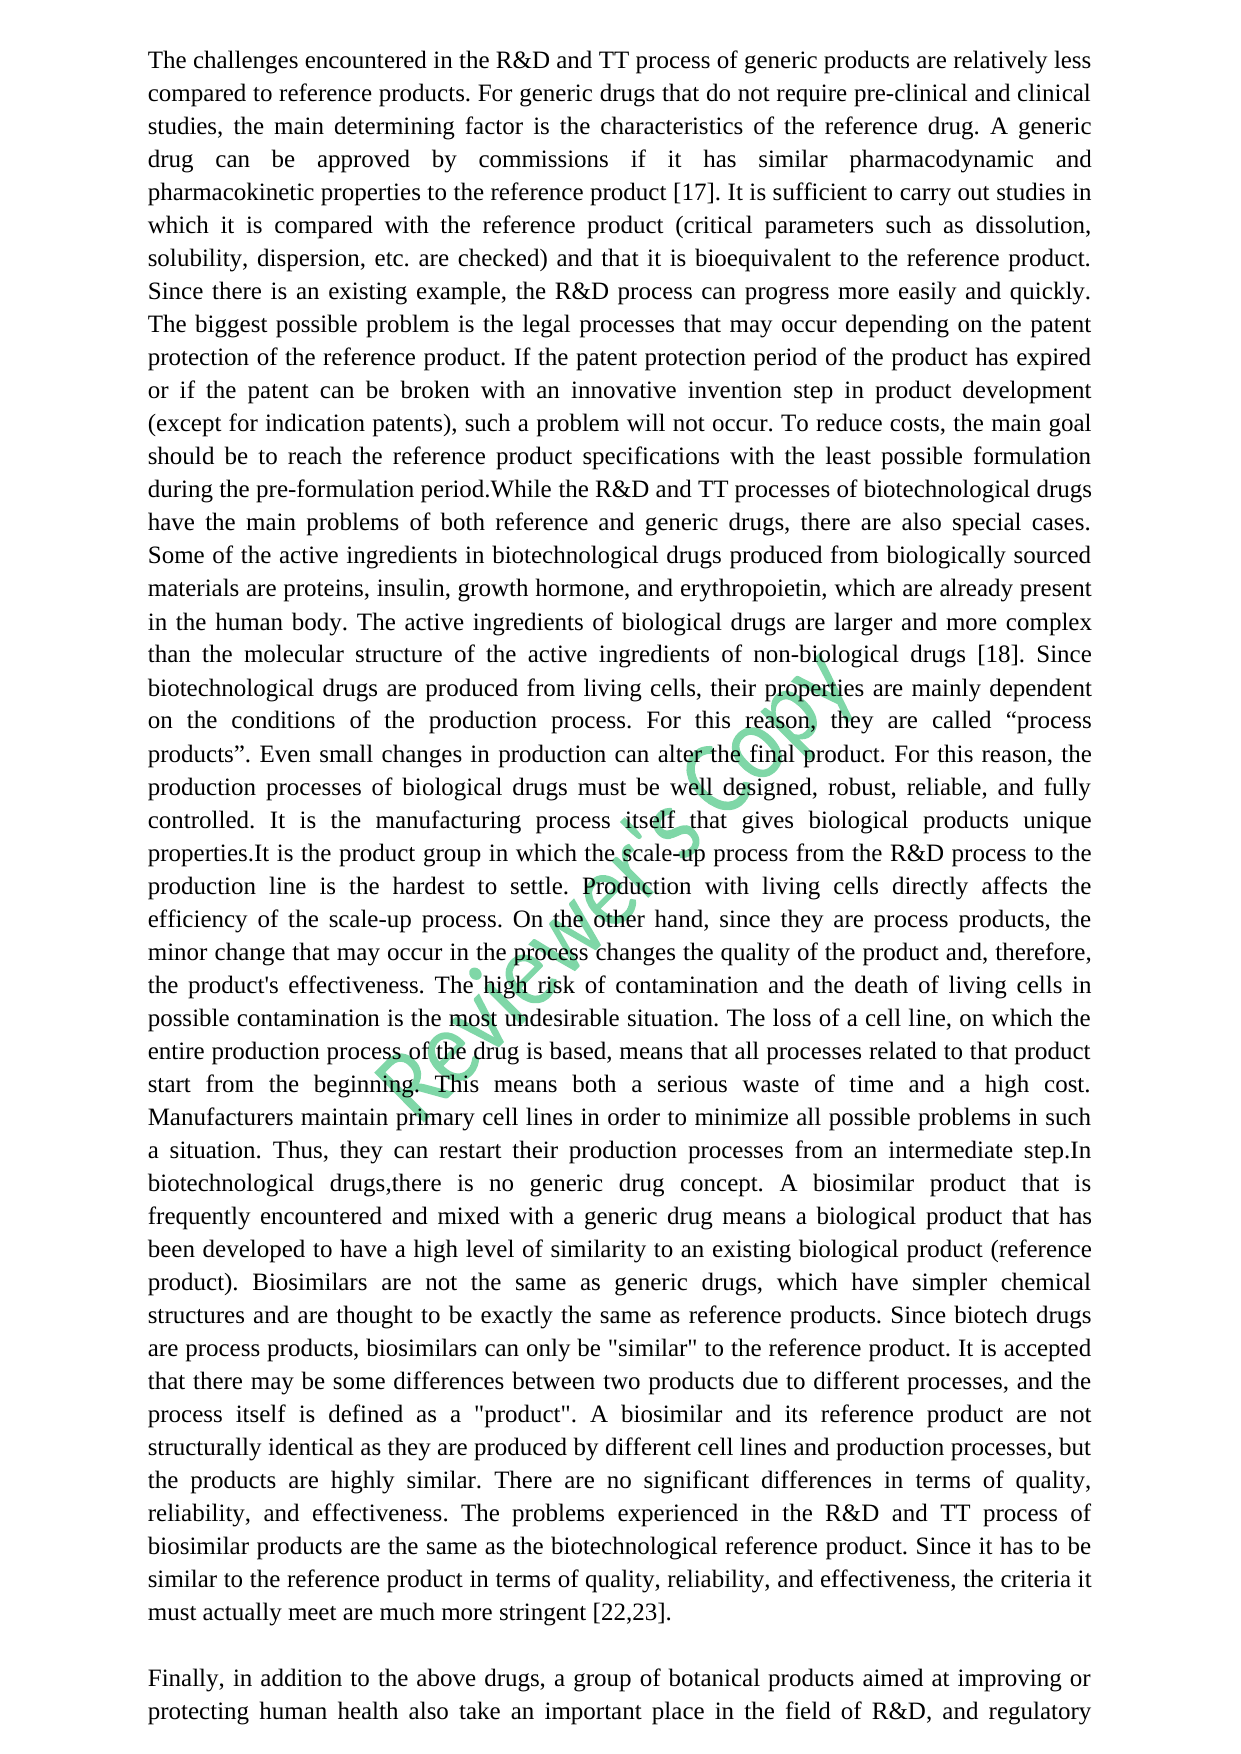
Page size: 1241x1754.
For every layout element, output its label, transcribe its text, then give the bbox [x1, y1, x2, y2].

text The challenges encountered in the R&D and TT process of generic products are relatively less compared to reference products. For generic drugs that do not require pre-clinical and clinical studies, the main determining factor is the characteristics of the reference drug. A generic drug can be approved by commissions if it has similar pharmacodynamic and pharmacokinetic properties to the reference product [17]. It is sufficient to carry out studies in which it is compared with the reference product (critical parameters such as dissolution, solubility, dispersion, etc. are checked) and that it is bioequivalent to the reference product. Since there is an existing example, the R&D process can progress more easily and quickly. The biggest possible problem is the legal processes that may occur depending on the patent protection of the reference product. If the patent protection period of the product has expired or if the patent can be broken with an innovative invention step in product development (except for indication patents), such a problem will not occur. To reduce costs, the main goal should be to reach the reference product specifications with the least possible formulation during the pre-formulation period.While the R&D and TT processes of biotechnological drugs have the main problems of both reference and generic drugs, there are also special cases. Some of the active ingredients in biotechnological drugs produced from biologically sourced materials are proteins, insulin, growth hormone, and erythropoietin, which are already present in the human body. The active ingredients of biological drugs are larger and more complex than the molecular structure of the active ingredients of non-biological drugs [18]. Since biotechnological drugs are produced from living cells, their properties are mainly dependent on the conditions of the production process. For this reason, they are called “process products”. Even small changes in production can alter the final product. For this reason, the production processes of biological drugs must be well designed, robust, reliable, and fully controlled. It is the manufacturing process itself that gives biological products unique properties.It is the product group in which the scale-up process from the R&D process to the production line is the hardest to settle. Production with living cells directly affects the efficiency of the scale-up process. On the other hand, since they are process products, the minor change that may occur in the process changes the quality of the product and, therefore, the product's effectiveness. The high risk of contamination and the death of living cells in possible contamination is the most undesirable situation. The loss of a cell line, on which the entire production process of the drug is based, means that all processes related to that product start from the beginning. This means both a serious waste of time and a high cost. Manufacturers maintain primary cell lines in order to minimize all possible problems in such a situation. Thus, they can restart their production processes from an intermediate step.In biotechnological drugs,there is no generic drug concept. A biosimilar product that is frequently encountered and mixed with a generic drug means a biological product that has been developed to have a high level of similarity to an existing biological product (reference product). Biosimilars are not the same as generic drugs, which have simpler chemical structures and are thought to be exactly the same as reference products. Since biotech drugs are process products, biosimilars can only be "similar" to the reference product. It is accepted that there may be some differences between two products due to different processes, and the process itself is defined as a "product". A biosimilar and its reference product are not structurally identical as they are produced by different cell lines and production processes, but the products are highly similar. There are no significant differences in terms of quality, reliability, and effectiveness. The problems experienced in the R&D and TT process of biosimilar products are the same as the biotechnological reference product. Since it has to be similar to the reference product in terms of quality, reliability, and effectiveness, the criteria it must actually meet are much more stringent [22,23]. [148, 45, 1093, 1626]
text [148, 1663, 1093, 1725]
